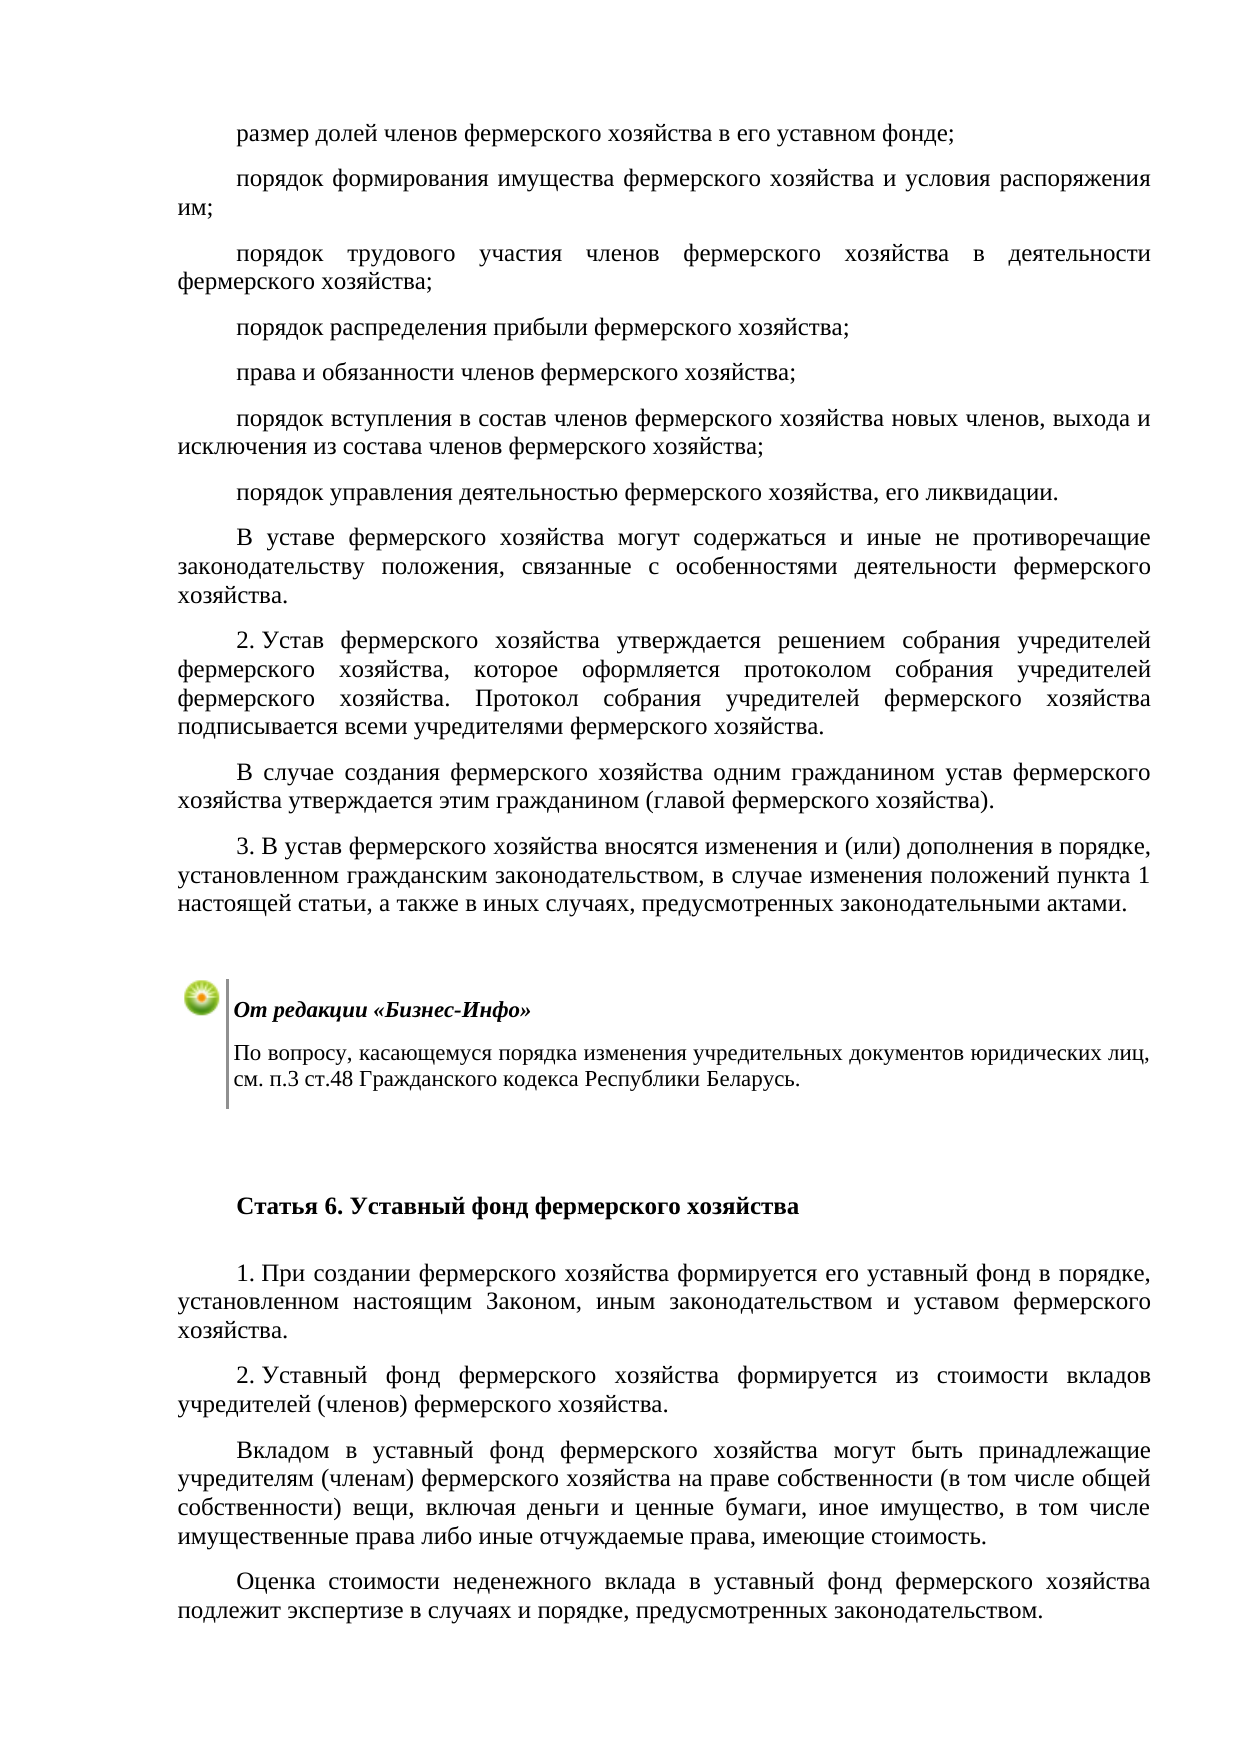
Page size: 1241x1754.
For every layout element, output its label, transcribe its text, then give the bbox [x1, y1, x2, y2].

text 2. Устав фермерского хозяйства утверждается решением собрания учредителей фермерского хозяйства, которое оформляется протоколом собрания учредителей фермерского хозяйства. Протокол собрания учредителей фермерского хозяйства подписывается всеми учредителями фермерского хозяйства. [177, 625, 1152, 740]
text Оценка стоимости неденежного вклада в уставный фонд фермерского хозяйства подлежит экспертизе в случаях и порядке, предусмотренных законодательством. [177, 1566, 1152, 1624]
text порядок трудового участия членов фермерского хозяйства в деятельности фермерского хозяйства; [177, 238, 1152, 295]
text 3. В устав фермерского хозяйства вносятся изменения и (или) дополнения в порядке, установленном гражданским законодательством, в случае изменения положений пункта 1 настоящей статьи, а также в иных случаях, предусмотренных законодательными актами. [177, 831, 1152, 917]
text 2. Уставный фонд фермерского хозяйства формируется из стоимости вкладов учредителей (членов) фермерского хозяйства. [177, 1361, 1152, 1418]
table_header От редакции «Бизнес-Инфо» По вопросу, касающемуся порядка изменения учредительных документов юридических лиц, см. п.3 ст.48 Гражданского кодекса Республики Беларусь. [229, 979, 1152, 1108]
text права и обязанности членов фермерского хозяйства; [177, 357, 1152, 386]
text В случае создания фермерского хозяйства одним гражданином устав фермерского хозяйства утверждается этим гражданином (главой фермерского хозяйства). [177, 757, 1152, 814]
text порядок формирования имущества фермерского хозяйства и условия распоряжения им; [177, 163, 1152, 221]
picture [183, 979, 221, 1017]
text Статья 6. Уставный фонд фермерского хозяйства [236, 1191, 1152, 1220]
text порядок вступления в состав членов фермерского хозяйства новых членов, выхода и исключения из состава членов фермерского хозяйства; [177, 403, 1152, 460]
table_header [177, 979, 226, 1108]
text порядок распределения прибыли фермерского хозяйства; [177, 312, 1152, 341]
text В уставе фермерского хозяйства могут содержаться и иные не противоречащие законодательству положения, связанные с особенностями деятельности фермерского хозяйства. [177, 522, 1152, 608]
text размер долей членов фермерского хозяйства в его уставном фонде; [177, 118, 1152, 147]
text 1. При создании фермерского хозяйства формируется его уставный фонд в порядке, установленном настоящим Законом, иным законодательством и уставом фермерского хозяйства. [177, 1258, 1152, 1344]
text порядок управления деятельностью фермерского хозяйства, его ликвидации. [177, 477, 1152, 506]
text Вкладом в уставный фонд фермерского хозяйства могут быть принадлежащие учредителям (членам) фермерского хозяйства на праве собственности (в том числе общей собственности) вещи, включая деньги и ценные бумаги, иное имущество, в том числе имущественные права либо иные отчуждаемые права, имеющие стоимость. [177, 1435, 1152, 1550]
